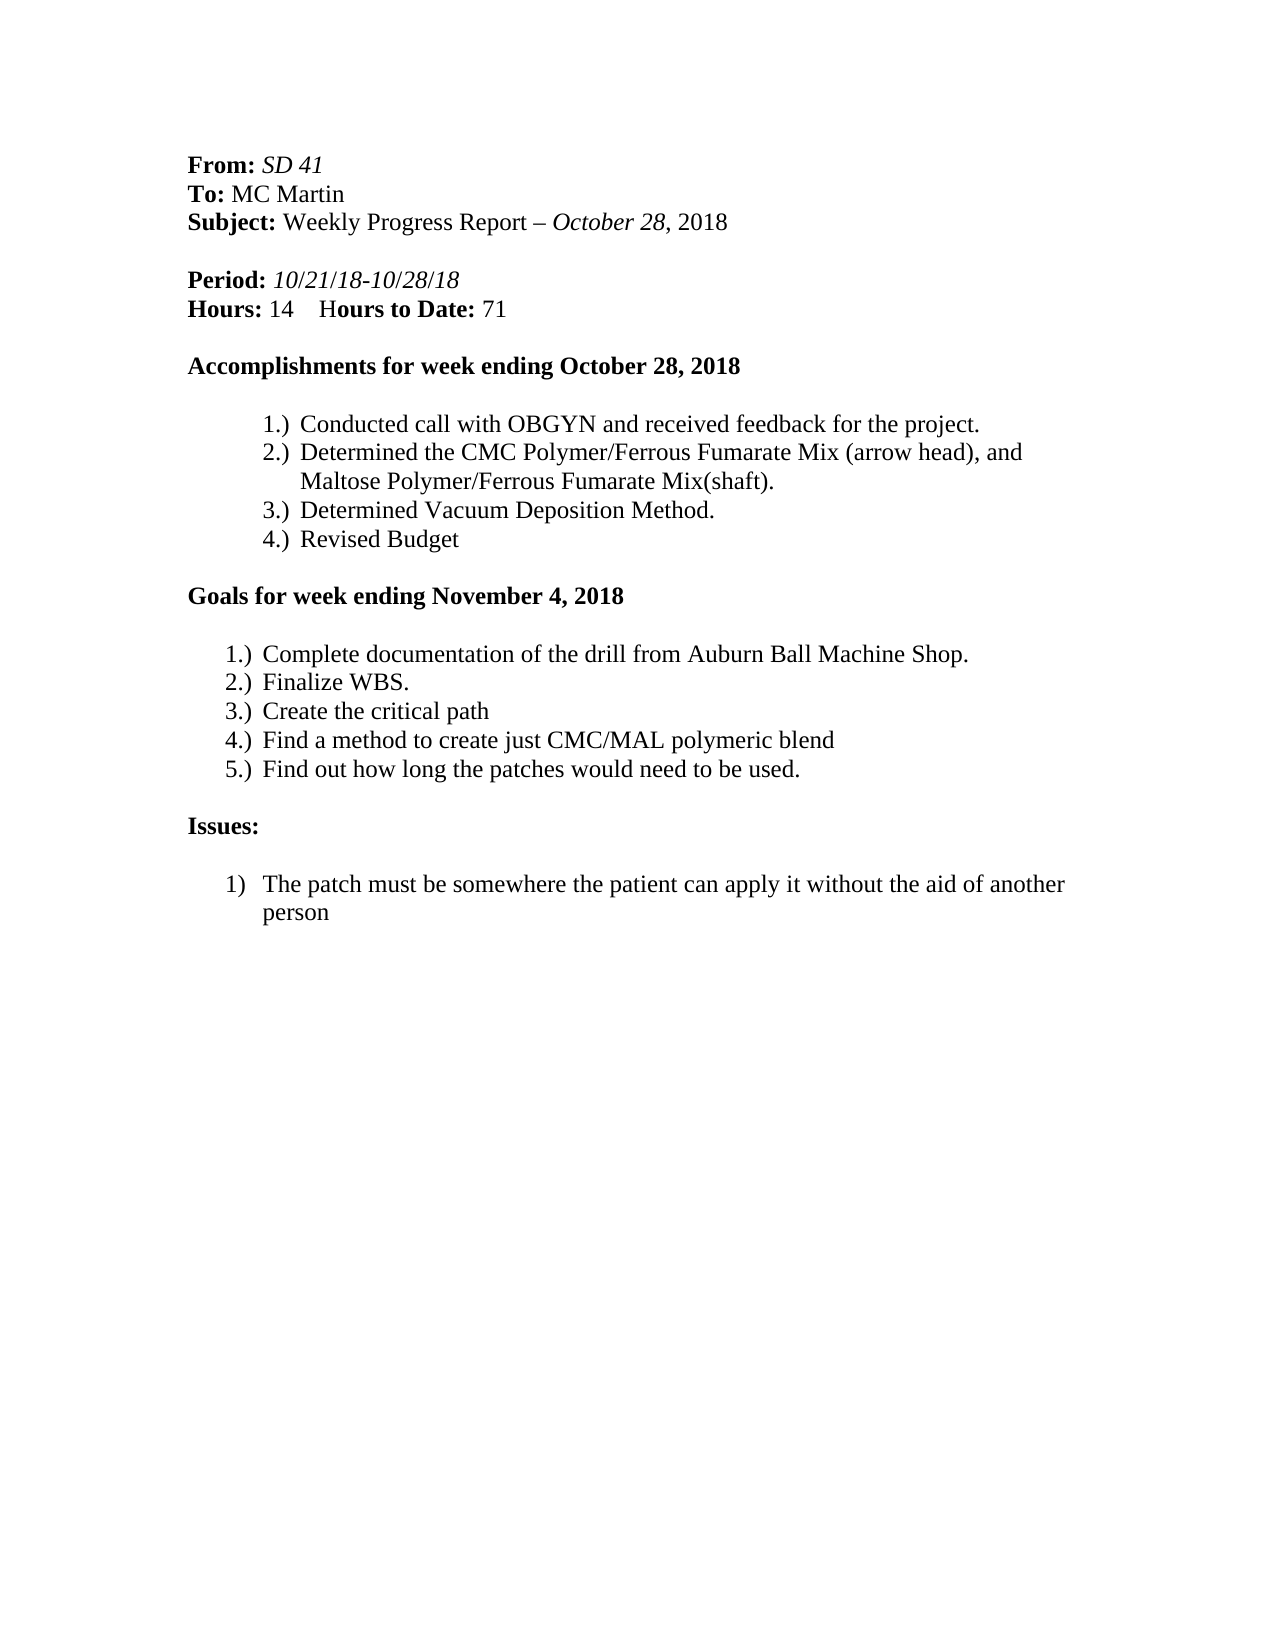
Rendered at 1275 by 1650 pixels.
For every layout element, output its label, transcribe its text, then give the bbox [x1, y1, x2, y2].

list Finalize WBS. [225, 667, 1087, 696]
list Determined the CMC Polymer/Ferrous Fumarate Mix (arrow head), and Maltose Polymer/Ferrous Fumarate Mix(shaft). [262, 437, 1087, 495]
list Complete documentation of the drill from Auburn Ball Machine Shop. [225, 639, 1087, 667]
text Issues: [187, 811, 1087, 840]
text Goals for week ending November 4, 2018 [187, 581, 1087, 610]
text To: MC Martin [187, 179, 1087, 207]
list The patch must be somewhere the patient can apply it without the aid of another person [225, 869, 1087, 926]
list Create the critical path [225, 696, 1087, 725]
text From: SD 41 [187, 150, 1087, 179]
list Determined Vacuum Deposition Method. [262, 495, 1087, 524]
text Subject: Weekly Progress Report – October 28, 2018 [187, 207, 1087, 236]
list Revised Budget [262, 524, 1087, 552]
list Conducted call with OBGYN and received feedback for the project. [262, 409, 1087, 437]
list Find a method to create just CMC/MAL polymeric blend [225, 725, 1087, 754]
text Hours: 14 Hours to Date: 71 [187, 294, 1087, 322]
text Period: 10/21/18-10/28/18 [187, 265, 1087, 294]
list Find out how long the patches would need to be used. [225, 754, 1087, 782]
text Accomplishments for week ending October 28, 2018 [187, 351, 1087, 380]
